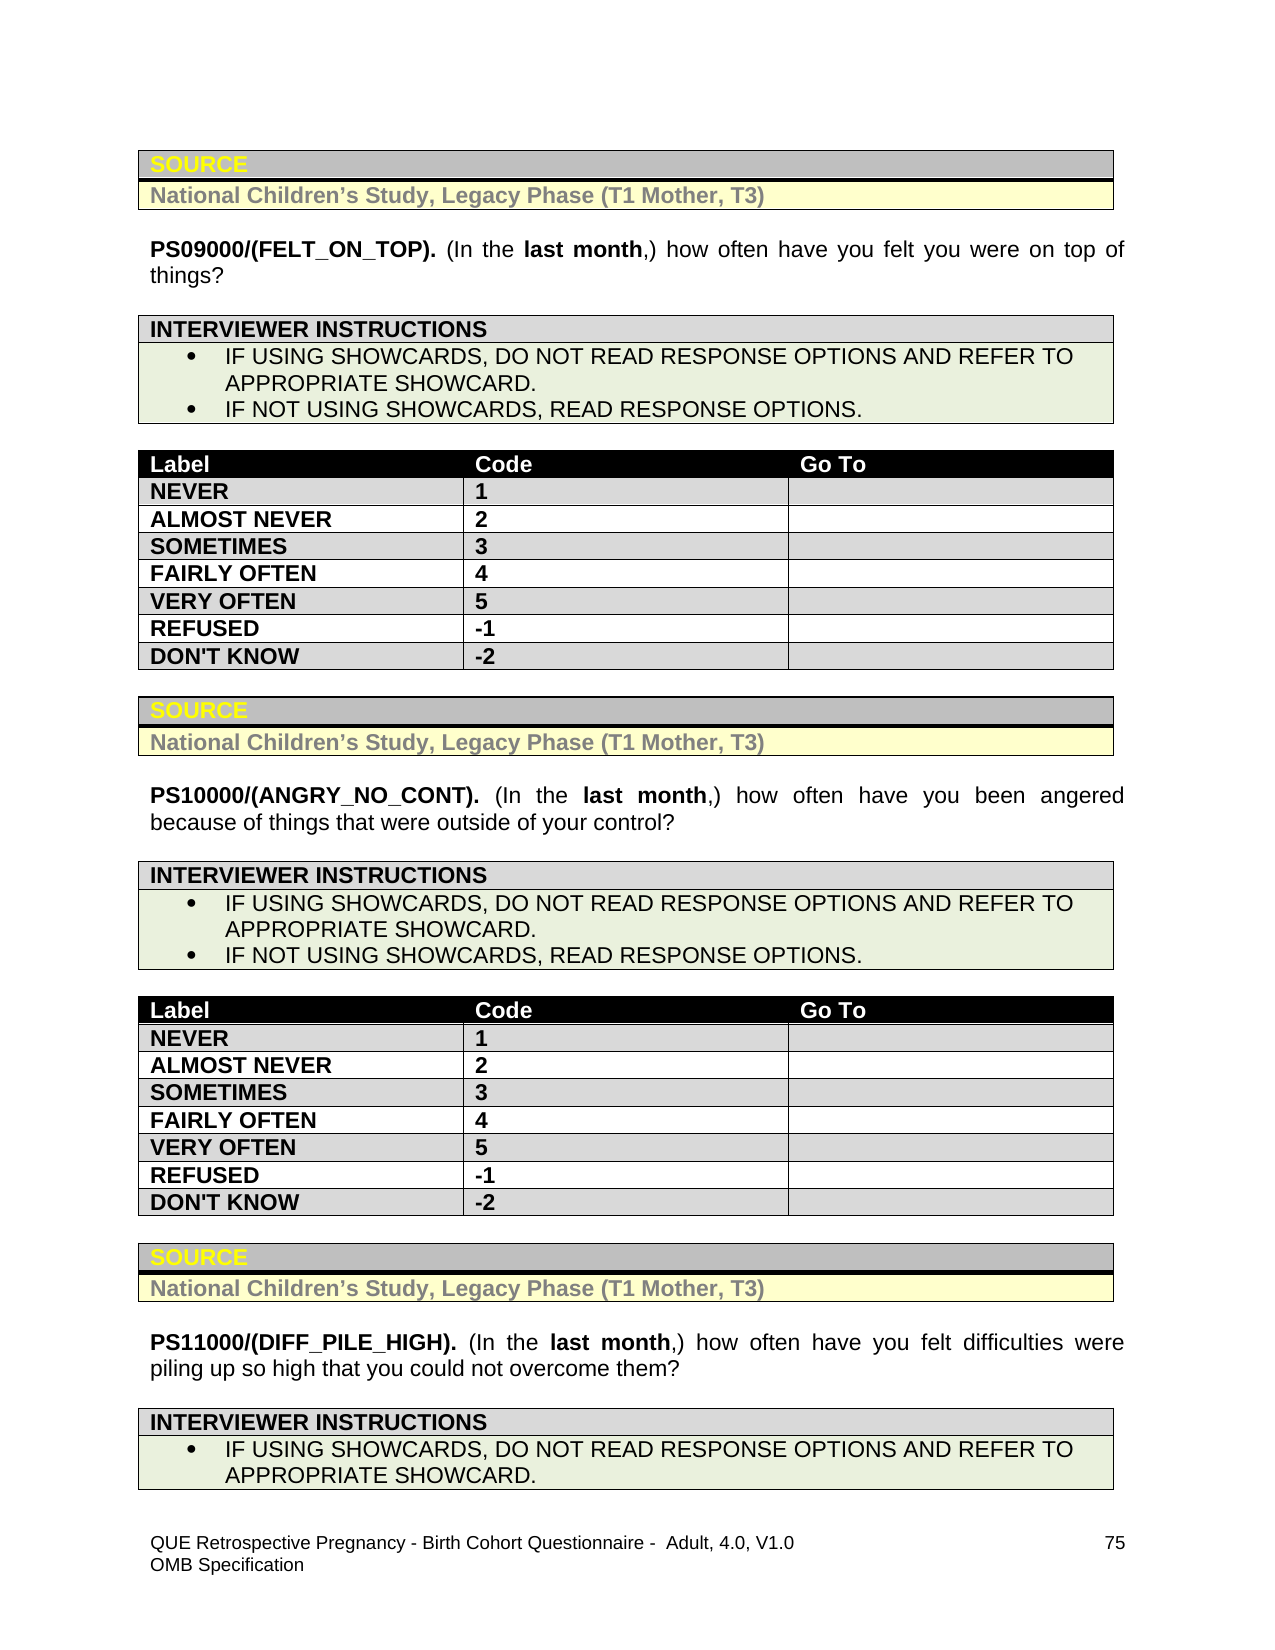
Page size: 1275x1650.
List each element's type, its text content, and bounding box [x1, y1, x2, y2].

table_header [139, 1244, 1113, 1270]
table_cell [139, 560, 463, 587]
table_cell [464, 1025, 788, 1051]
text PS11000/(DIFF_PILE_HIGH). (In the last month,) how often have you felt difficulties were piling up so high that you could not overcome them? [150, 1328, 1125, 1381]
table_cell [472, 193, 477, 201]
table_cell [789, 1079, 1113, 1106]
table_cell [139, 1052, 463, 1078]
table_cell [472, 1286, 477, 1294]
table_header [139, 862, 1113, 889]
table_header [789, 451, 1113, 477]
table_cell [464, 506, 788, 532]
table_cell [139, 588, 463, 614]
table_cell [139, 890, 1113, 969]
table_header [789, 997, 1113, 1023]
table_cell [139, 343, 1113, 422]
text PS10000/(ANGRY_NO_CONT). (In the last month,) how often have you been angered because of things that were outside of your control? [150, 782, 1125, 835]
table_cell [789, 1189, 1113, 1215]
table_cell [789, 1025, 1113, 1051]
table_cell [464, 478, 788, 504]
text PS09000/(FELT_ON_TOP). (In the last month,) how often have you felt you were on top of things? [150, 236, 1125, 288]
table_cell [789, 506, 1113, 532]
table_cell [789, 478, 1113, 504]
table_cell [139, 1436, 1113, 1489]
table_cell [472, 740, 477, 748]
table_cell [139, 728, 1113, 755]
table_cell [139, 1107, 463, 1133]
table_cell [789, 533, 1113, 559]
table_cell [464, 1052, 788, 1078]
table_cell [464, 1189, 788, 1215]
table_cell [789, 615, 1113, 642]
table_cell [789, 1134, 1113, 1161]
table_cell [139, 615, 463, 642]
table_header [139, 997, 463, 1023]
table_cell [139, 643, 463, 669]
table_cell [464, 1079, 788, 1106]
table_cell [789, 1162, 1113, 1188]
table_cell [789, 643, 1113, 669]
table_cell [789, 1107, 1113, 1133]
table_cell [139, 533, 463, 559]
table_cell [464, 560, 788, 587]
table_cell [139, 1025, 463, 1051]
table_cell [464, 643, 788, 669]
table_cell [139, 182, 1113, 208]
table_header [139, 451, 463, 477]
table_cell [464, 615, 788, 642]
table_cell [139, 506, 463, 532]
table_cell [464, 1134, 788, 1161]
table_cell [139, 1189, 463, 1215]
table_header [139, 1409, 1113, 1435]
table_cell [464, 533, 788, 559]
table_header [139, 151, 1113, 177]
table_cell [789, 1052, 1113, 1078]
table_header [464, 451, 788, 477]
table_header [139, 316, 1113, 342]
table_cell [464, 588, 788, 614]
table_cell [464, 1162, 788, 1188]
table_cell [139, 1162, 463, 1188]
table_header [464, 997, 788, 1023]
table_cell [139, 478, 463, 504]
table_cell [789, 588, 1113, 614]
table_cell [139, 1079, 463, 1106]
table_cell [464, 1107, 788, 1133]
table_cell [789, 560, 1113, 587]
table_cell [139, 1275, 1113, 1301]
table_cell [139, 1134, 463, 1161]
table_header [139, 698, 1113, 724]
